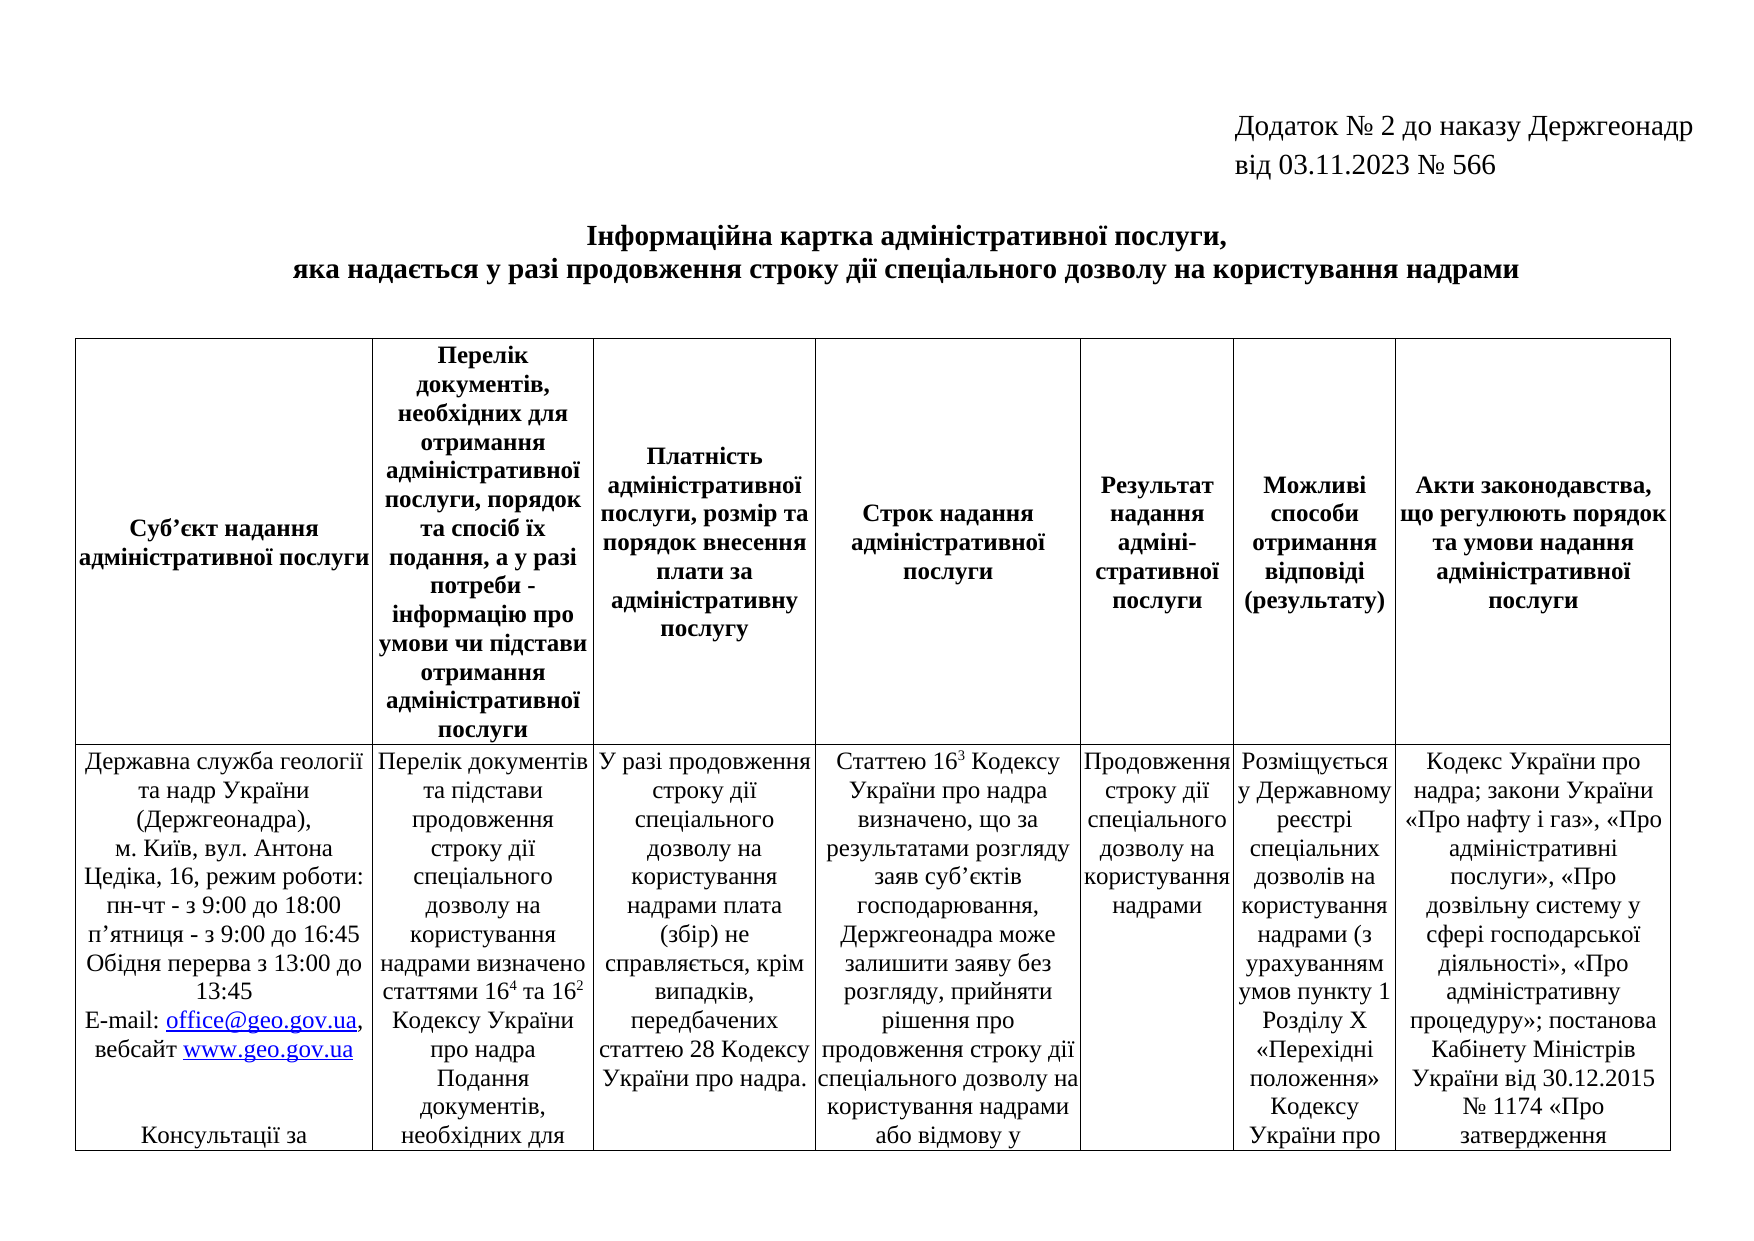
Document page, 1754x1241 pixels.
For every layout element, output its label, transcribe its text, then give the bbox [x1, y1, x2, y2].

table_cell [373, 745, 593, 1150]
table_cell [1081, 745, 1233, 1150]
text яка надається у разі продовження строку дії спеціального дозволу на користування надрами [75, 252, 1679, 285]
table_header Акти законодавства, що регулюють порядок та умови надання адміністративної послуги [1396, 339, 1670, 744]
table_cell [1396, 745, 1670, 1150]
table_header Результат надання адміні-стративної послуги [1081, 339, 1233, 744]
table_header Додаток № 2 до наказу Держгеонадр від 03.11.2023 № 566 [1223, 109, 1711, 184]
table_header Перелік документів, необхідних для отримання адміністративної послуги, порядок та спосіб їх подання, а у разі потреби - інформацію про умови чи підстави отримання адміністративної послуги [373, 339, 593, 744]
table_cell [1234, 745, 1395, 1150]
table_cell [816, 745, 1080, 1150]
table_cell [594, 745, 815, 1150]
table_header Суб’єкт надання адміністративної послуги [76, 339, 372, 744]
text Інформаційна картка адміністративної послуги, [75, 218, 1679, 252]
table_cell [76, 745, 372, 1150]
table_header Платність адміністративної послуги, розмір та порядок внесення плати за адміністративну послугу [594, 339, 815, 744]
table_header Можливі способи отримання відповіді (результату) [1234, 339, 1395, 744]
table_header Строк надання адміністративної послуги [816, 339, 1080, 744]
